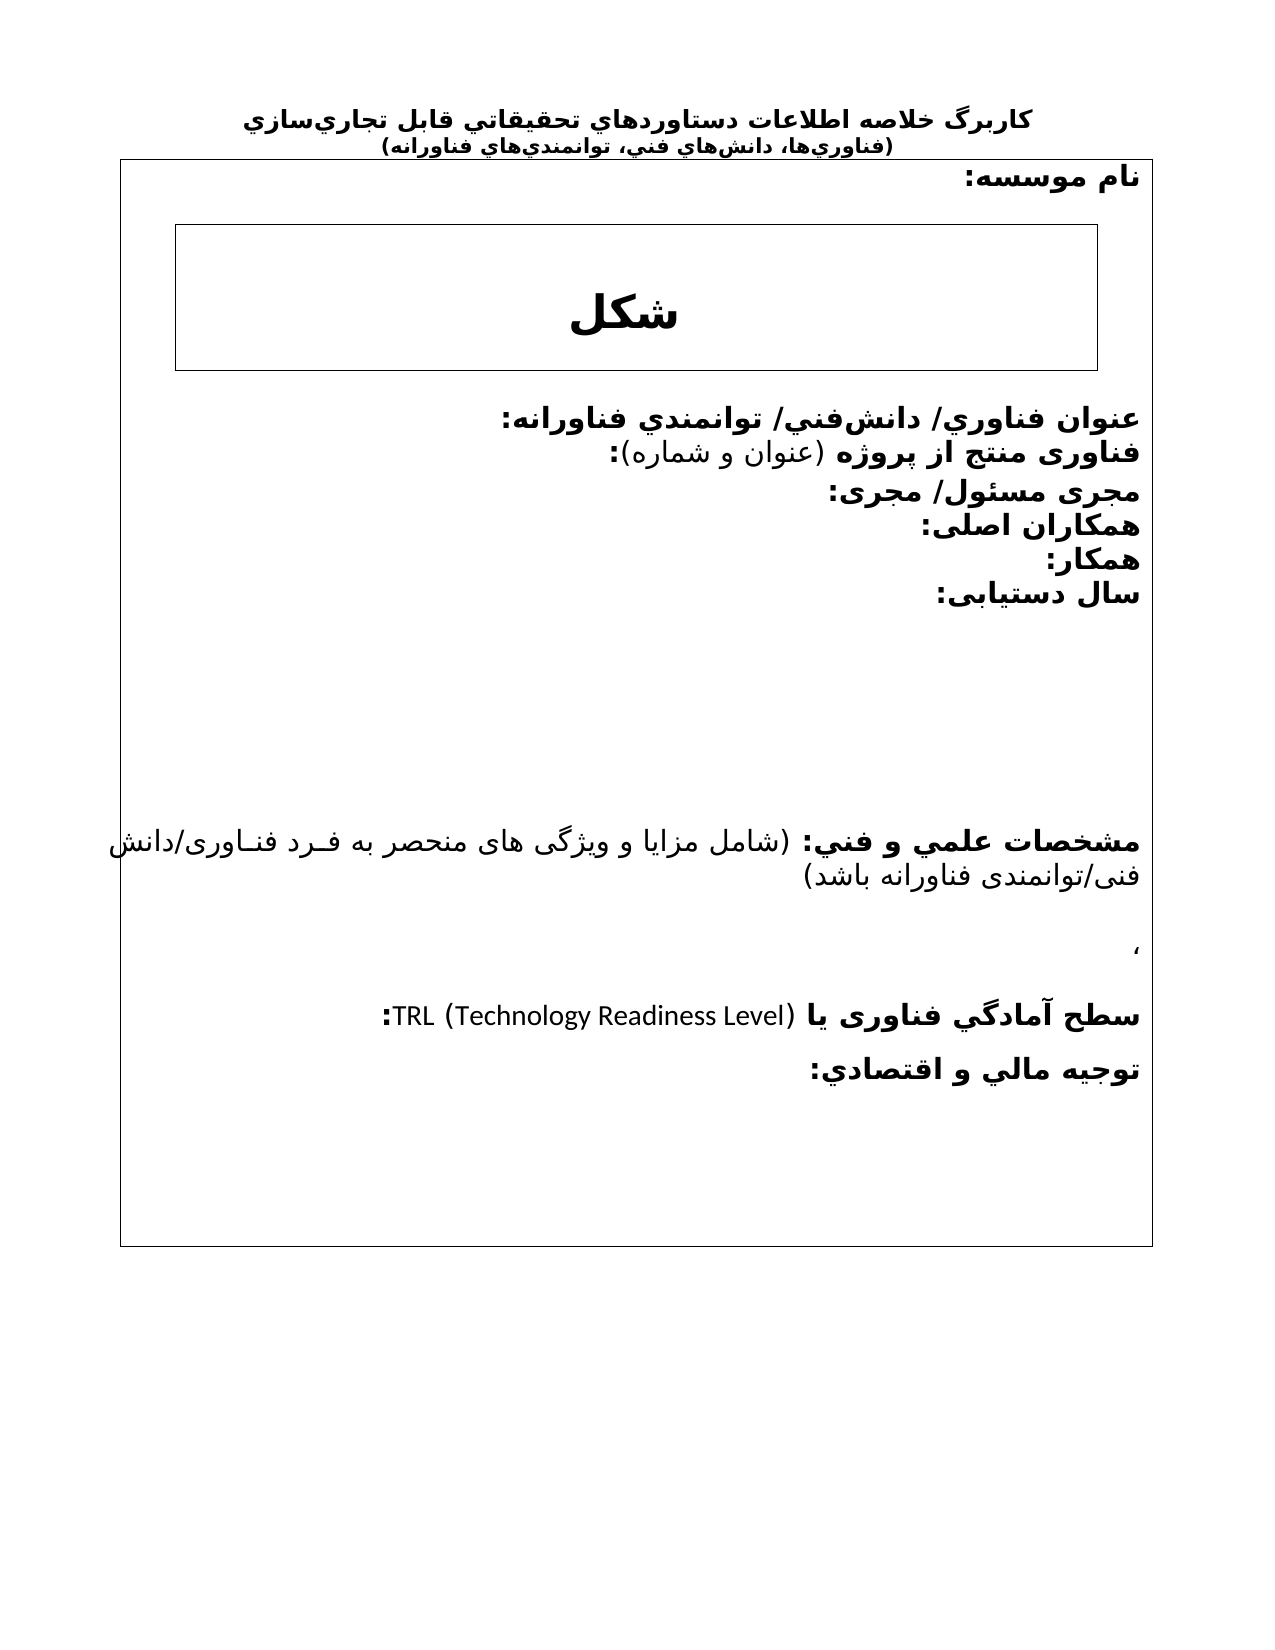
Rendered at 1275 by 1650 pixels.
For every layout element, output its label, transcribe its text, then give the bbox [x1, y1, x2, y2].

table_header نام موسسه: عنوان فناوري/ دانش‌فني/ توانمندي‌ فناورانه: فناوری منتج از پروژه (عنوان و شماره): مجری مسئول/ مجری: همکاران اصلی: همکار: سال دستیابی: مشخصات علمي و فني: (شامل مزایا و ویژگی های منحصر به فرد فناوری/دانش فنی/توانمندی فناورانه باشد) ، سطح آمادگي فناوری یا (Technology Readiness Level) TRL: توجيه مالي و اقتصادي: [121, 160, 1152, 1246]
text (فناوري‌ها، دانش‌هاي فني، توانمندي‌هاي فناورانه) [120, 134, 1155, 158]
text كاربرگ خلاصه اطلاعات دستاوردهاي تحقيقاتي قابل تجاري‌سازي [120, 105, 1155, 134]
